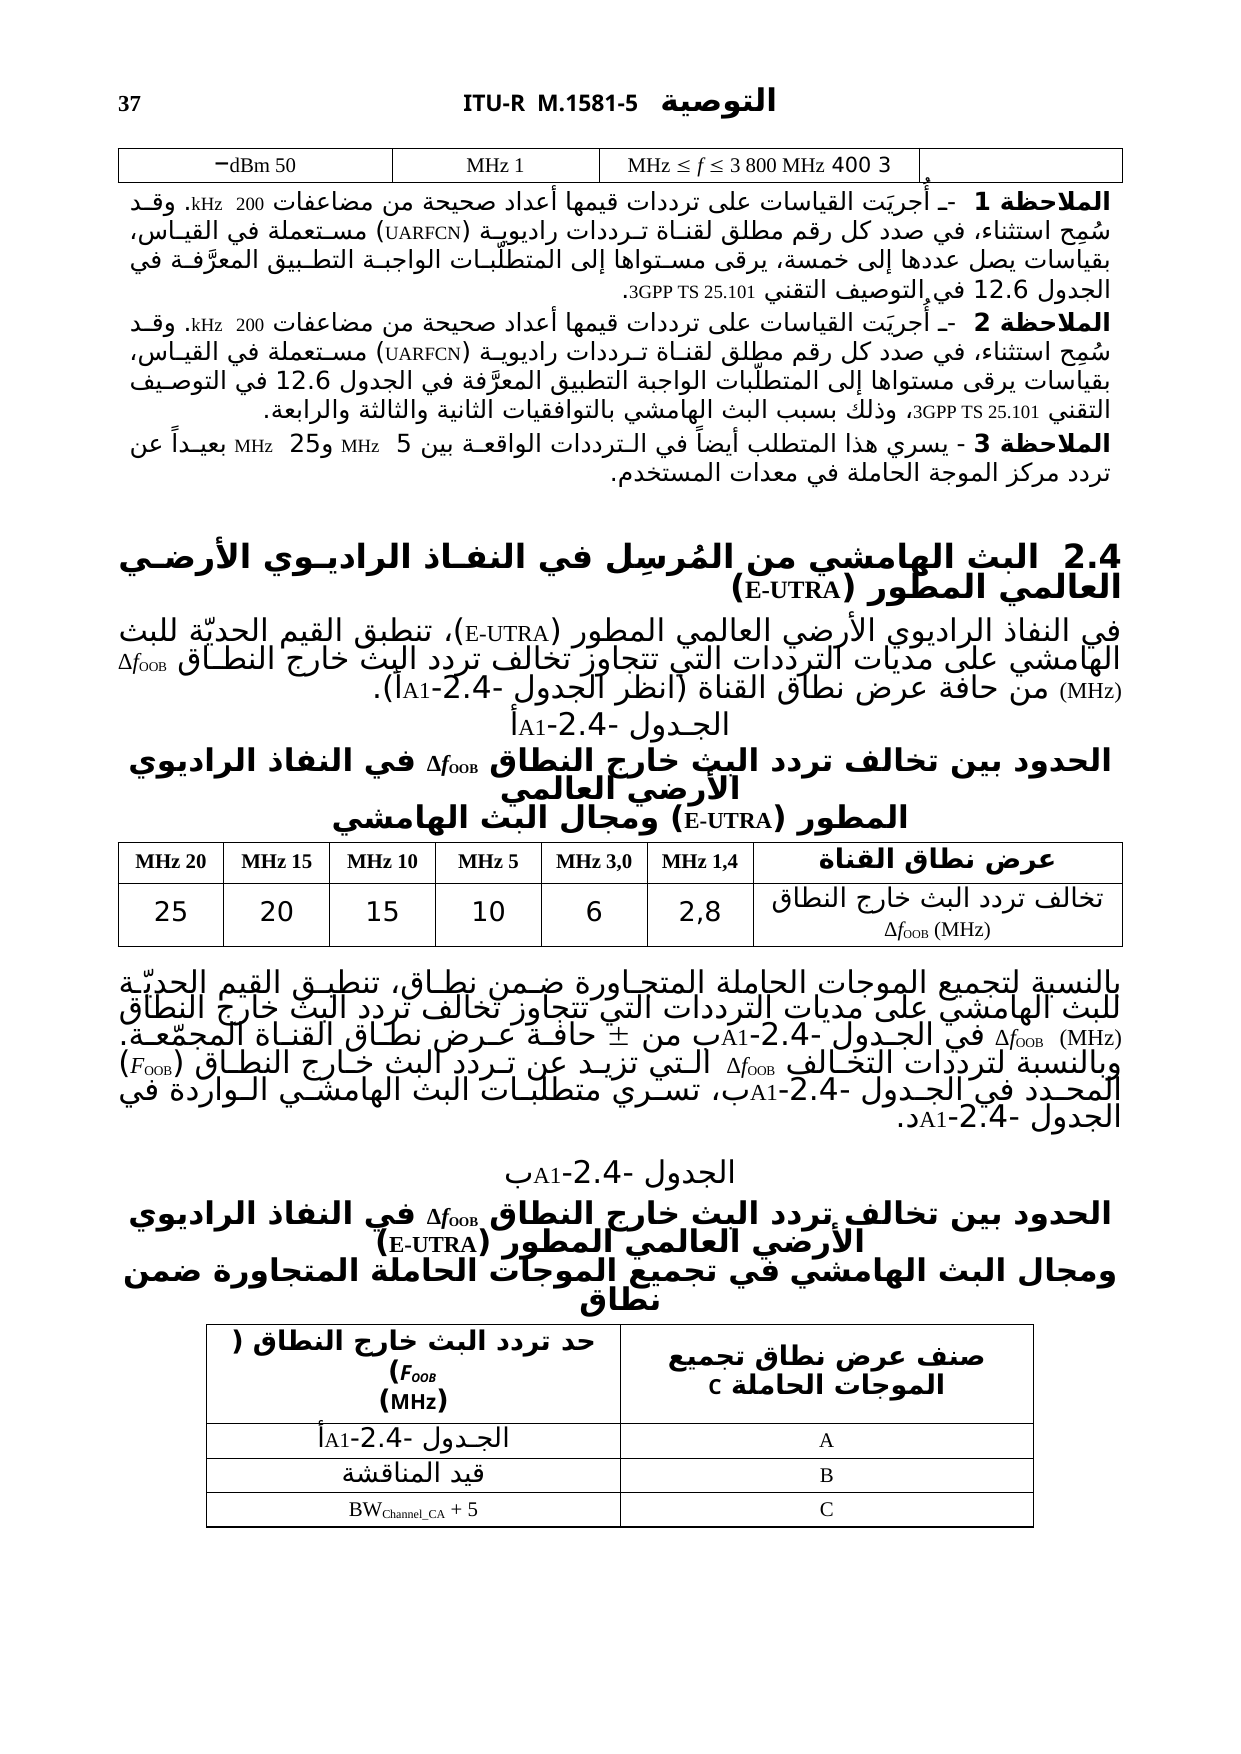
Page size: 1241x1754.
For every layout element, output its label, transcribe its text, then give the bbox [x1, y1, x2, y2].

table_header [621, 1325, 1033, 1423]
title الحدود بين تخالف تردد البث خارج النطاق ΔfOOB في النفاذ الراديوي الأرضي العالمي المطور (E-UTRA) ومجال البث الهامشي [118, 748, 1122, 836]
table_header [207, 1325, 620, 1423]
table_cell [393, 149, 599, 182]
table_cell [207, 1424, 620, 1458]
subtitle 2.4 البث الهامشي من المُرسِل في النفاذ الراديوي الأرضي العالمي المطور (E-UTRA) [118, 544, 913, 606]
title الحدود بين تخالف تردد البث خارج النطاق ΔfOOB في النفاذ الراديوي الأرضي العالمي المطور (E-UTRA) ومجال البث الهامشي في تجميع الموجات الحاملة المتجاورة ضمن نطاق [118, 1202, 1122, 1318]
text بالنسبة لتجميع الموجات الحاملة المتجاورة ضمن نطاق، تنطبق القيم الحديّة للبث الهامشي على مديات الترددات التي تتجاوز تخالف تردد البث خارج النطاق ΔfOOB (MHz) في الجدول -2.4-A1ب من حافة عرض نطاق القناة المجمّعة. وبالنسبة لترددات التخالف ΔfOOB التي تزيد عن تردد البث خارج النطاق (FOOB) المحدد في الجدول -2.4-A1ب، تسري متطلبات البث الهامشي الواردة في الجدول -2.4-A1د. [118, 971, 1122, 1135]
subtitle 2.4 البث الهامشي من المُرسِل في النفاذ الراديوي الأرضي العالمي المطور (E-UTRA) [895, 544, 1122, 606]
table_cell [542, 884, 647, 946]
text في النفاذ الراديوي الأرضي العالمي المطور (E-UTRA)، تنطبق القيم الحديّة للبث الهامشي على مديات الترددات التي تتجاوز تخالف تردد البث خارج النطاق ΔfOOB (MHz) من حافة عرض نطاق القناة (انظر الجدول -2.4-A1أ). [118, 618, 1122, 706]
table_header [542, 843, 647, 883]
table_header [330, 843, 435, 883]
text الجـدول -2.4-A1أ [118, 706, 1122, 742]
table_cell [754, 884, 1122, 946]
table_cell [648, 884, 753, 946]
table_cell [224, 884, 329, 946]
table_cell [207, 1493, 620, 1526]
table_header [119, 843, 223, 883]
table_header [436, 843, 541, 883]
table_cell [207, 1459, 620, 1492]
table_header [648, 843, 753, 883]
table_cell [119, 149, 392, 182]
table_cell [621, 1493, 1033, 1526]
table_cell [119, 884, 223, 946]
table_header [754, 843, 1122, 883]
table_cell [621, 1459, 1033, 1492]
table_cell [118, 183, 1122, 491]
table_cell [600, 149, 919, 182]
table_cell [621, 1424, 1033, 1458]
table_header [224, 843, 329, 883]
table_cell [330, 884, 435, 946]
text الجدول -2.4-A1ب [118, 1160, 1122, 1189]
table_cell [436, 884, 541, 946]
